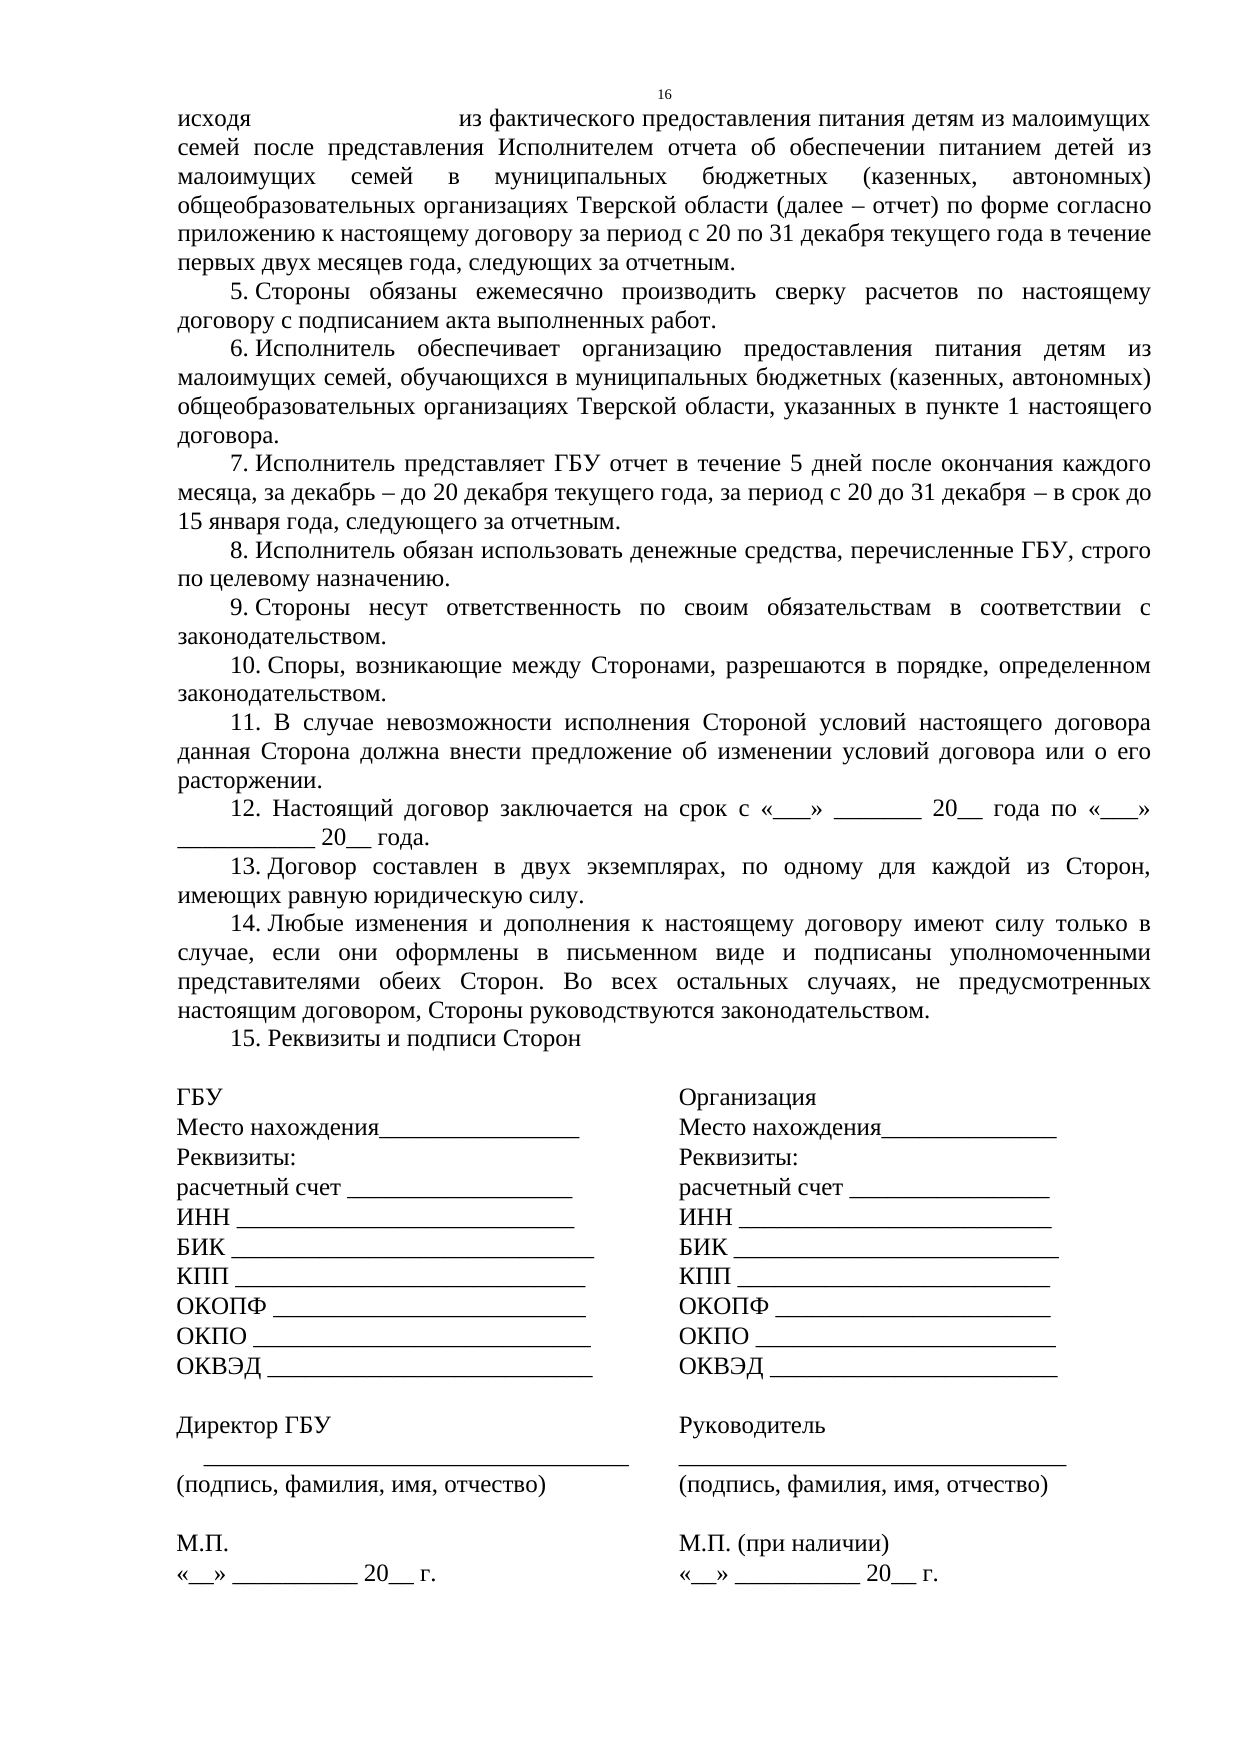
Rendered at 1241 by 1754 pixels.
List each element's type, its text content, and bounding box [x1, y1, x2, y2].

text 9. Стороны несут ответственность по своим обязательствам в соответствии с законодательством. [177, 592, 1152, 650]
text 10. Споры, возникающие между Сторонами, разрешаются в порядке, определенном законодательством. [177, 650, 1152, 707]
table_header Организация Место нахождения______________ Реквизиты: расчетный счет ________________ ИНН _________________________ БИК __________________________ КПП _________________________ ОКОПФ ______________________ ОКПО ________________________ ОКВЭД _______________________ Руководитель _______________________________ (подпись, фамилия, имя, отчество) М.П. (при наличии) «__» __________ 20__ г. [667, 1081, 1162, 1587]
text 7. Исполнитель представляет ГБУ отчет в течение 5 дней после окончания каждого месяца, за декабрь – до 20 декабря текущего года, за период с 20 до 31 декабря – в срок до 15 января года, следующего за отчетным. [177, 448, 1152, 535]
text 12. Настоящий договор заключается на срок с «___» _______ 20__ года по «___» ___________ 20__ года. [177, 793, 1152, 851]
table_header ГБУ Место нахождения________________ Реквизиты: расчетный счет __________________ ИНН ___________________________ БИК _____________________________ КПП ____________________________ ОКОПФ _________________________ ОКПО ___________________________ ОКВЭД __________________________ Директор ГБУ __________________________________ (подпись, фамилия, имя, отчество) М.П. «__» __________ 20__ г. [165, 1081, 667, 1587]
text 11. В случае невозможности исполнения Стороной условий настоящего договора данная Сторона должна внести предложение об изменении условий договора или о его расторжении. [177, 707, 1152, 793]
text 8. Исполнитель обязан использовать денежные средства, перечисленные ГБУ, строго по целевому назначению. [177, 535, 1152, 592]
text 5. Стороны обязаны ежемесячно производить сверку расчетов по настоящему договору с подписанием акта выполненных работ. [177, 276, 1152, 333]
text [177, 103, 1152, 276]
text 6. Исполнитель обеспечивает организацию предоставления питания детям из малоимущих семей, обучающихся в муниципальных бюджетных (казенных, автономных) общеобразовательных организациях Тверской области, указанных в пункте 1 настоящего договора. [177, 333, 1152, 448]
text 15. Реквизиты и подписи Сторон [177, 1023, 1152, 1052]
text 13. Договор составлен в двух экземплярах, по одному для каждой из Сторон, имеющих равную юридическую силу. [177, 851, 1152, 908]
text 14. Любые изменения и дополнения к настоящему договору имеют силу только в случае, если они оформлены в письменном виде и подписаны уполномоченными представителями обеих Сторон. Во всех остальных случаях, не предусмотренных настоящим договором, Стороны руководствуются законодательством. [177, 908, 1152, 1023]
